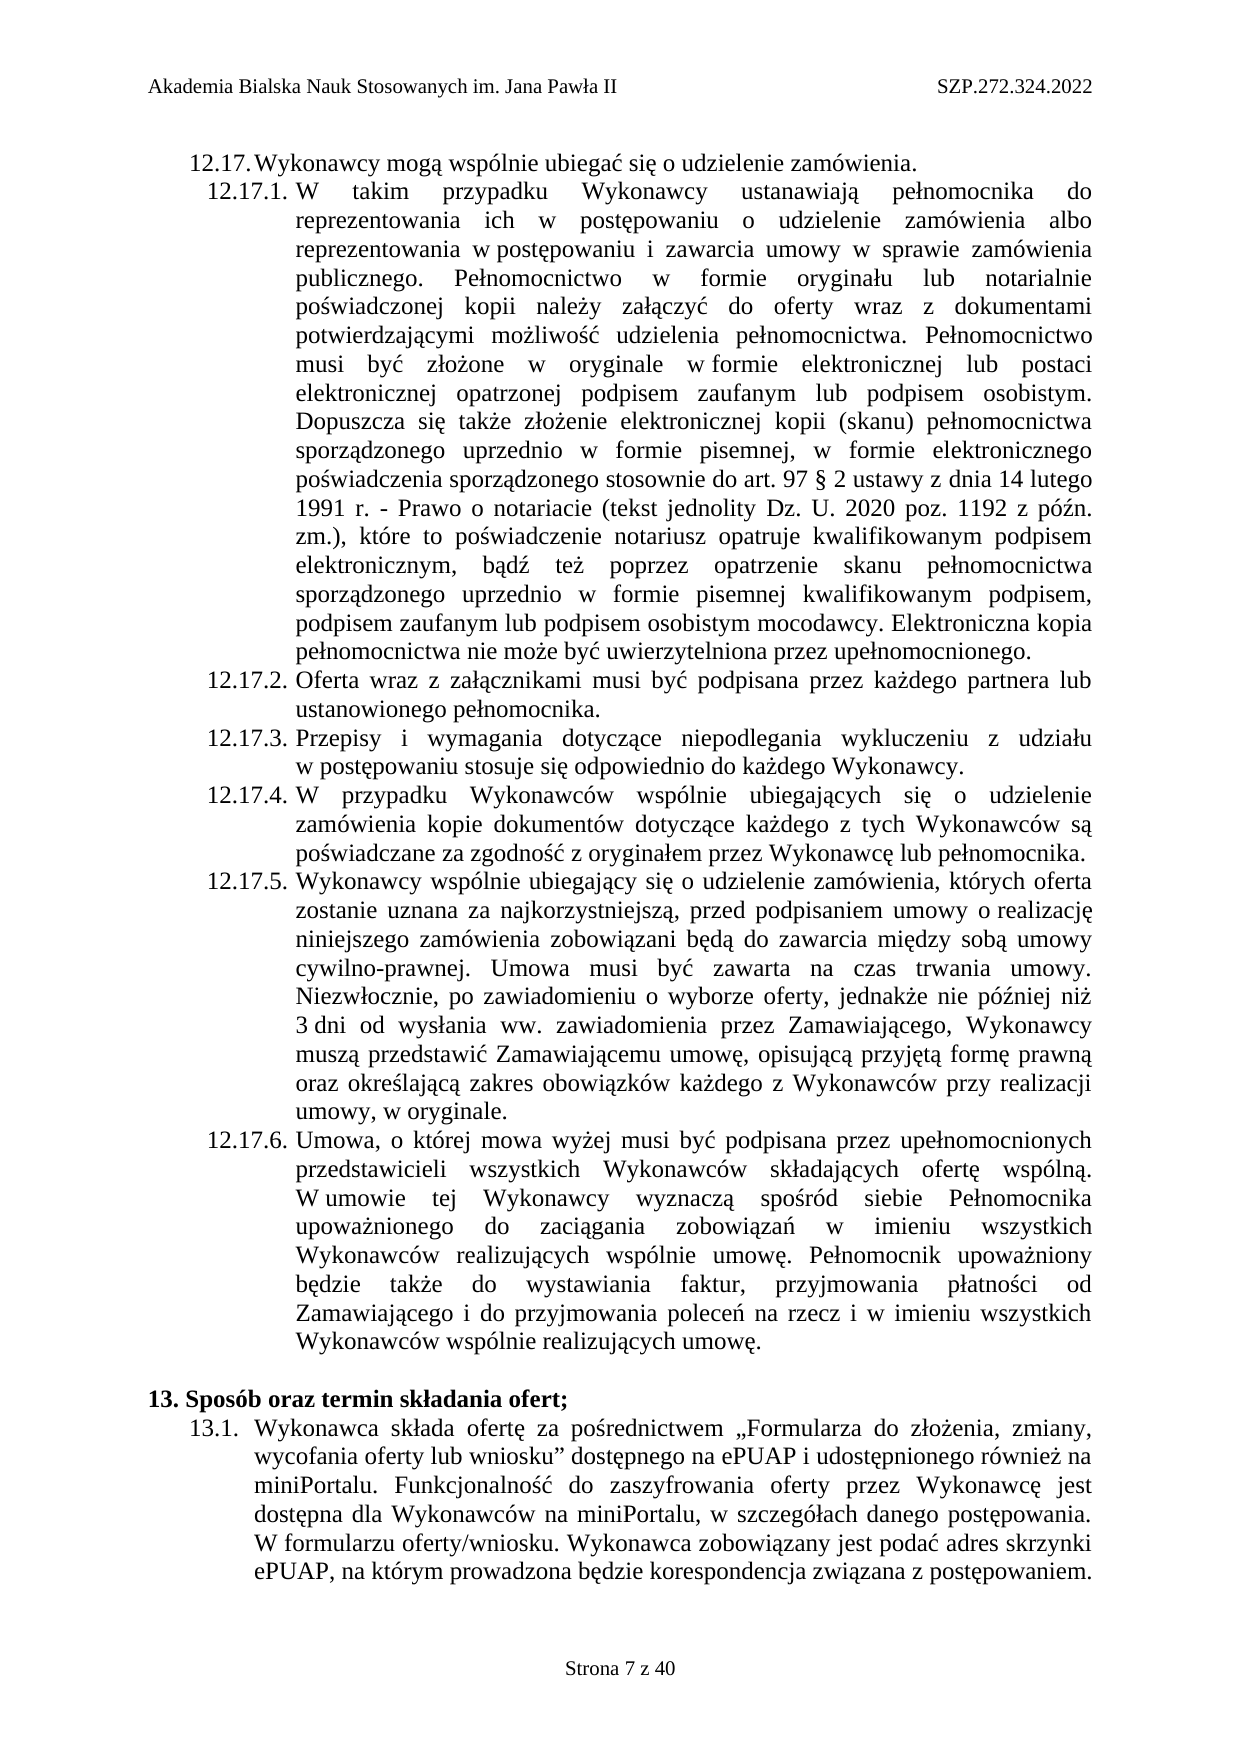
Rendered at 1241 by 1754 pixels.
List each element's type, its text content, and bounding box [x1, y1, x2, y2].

list W przypadku Wykonawców wspólnie ubiegających się o udzielenie zamówienia kopie dokumentów dotyczące każdego z tych Wykonawców są poświadczane za zgodność z oryginałem przez Wykonawcę lub pełnomocnika. [207, 780, 1093, 866]
list Wykonawcy wspólnie ubiegający się o udzielenie zamówienia, których oferta zostanie uznana za najkorzystniejszą, przed podpisaniem umowy o realizację niniejszego zamówienia zobowiązani będą do zawarcia między sobą umowy cywilno-prawnej. Umowa musi być zawarta na czas trwania umowy. Niezwłocznie, po zawiadomieniu o wyborze oferty, jednakże nie później niż 3 dni od wysłania ww. zawiadomienia przez Zamawiającego, Wykonawcy muszą przedstawić Zamawiającemu umowę, opisującą przyjętą formę prawną oraz określającą zakres obowiązków każdego z Wykonawców przy realizacji umowy, w oryginale. [207, 866, 1093, 1125]
list Umowa, o której mowa wyżej musi być podpisana przez upełnomocnionych przedstawicieli wszystkich Wykonawców składających ofertę wspólną. W umowie tej Wykonawcy wyznaczą spośród siebie Pełnomocnika upoważnionego do zaciągania zobowiązań w imieniu wszystkich Wykonawców realizujących wspólnie umowę. Pełnomocnik upoważniony będzie także do wystawiania faktur, przyjmowania płatności od Zamawiającego i do przyjmowania poleceń na rzecz i w imieniu wszystkich Wykonawców wspólnie realizujących umowę. [207, 1125, 1093, 1355]
list W takim przypadku Wykonawcy ustanawiają pełnomocnika do reprezentowania ich w postępowaniu o udzielenie zamówienia albo reprezentowania w postępowaniu i zawarcia umowy w sprawie zamówienia publicznego. Pełnomocnictwo w formie oryginału lub notarialnie poświadczonej kopii należy załączyć do oferty wraz z dokumentami potwierdzającymi możliwość udzielenia pełnomocnictwa. Pełnomocnictwo musi być złożone w oryginale w formie elektronicznej lub postaci elektronicznej opatrzonej podpisem zaufanym lub podpisem osobistym. Dopuszcza się także złożenie elektronicznej kopii (skanu) pełnomocnictwa sporządzonego uprzednio w formie pisemnej, w formie elektronicznego poświadczenia sporządzonego stosownie do art. 97 § 2 ustawy z dnia 14 lutego 1991 r. - Prawo o notariacie (tekst jednolity Dz. U. 2020 poz. 1192 z późn. zm.), które to poświadczenie notariusz opatruje kwalifikowanym podpisem elektronicznym, bądź też poprzez opatrzenie skanu pełnomocnictwa sporządzonego uprzednio w formie pisemnej kwalifikowanym podpisem, podpisem zaufanym lub podpisem osobistym mocodawcy. Elektroniczna kopia pełnomocnictwa nie może być uwierzytelniona przez upełnomocnionego. [207, 176, 1093, 665]
list Przepisy i wymagania dotyczące niepodlegania wykluczeniu z udziału w postępowaniu stosuje się odpowiednio do każdego Wykonawcy. [207, 723, 1093, 780]
list Wykonawca składa ofertę za pośrednictwem „Formularza do złożenia, zmiany, wycofania oferty lub wniosku” dostępnego na ePUAP i udostępnionego również na miniPortalu. Funkcjonalność do zaszyfrowania oferty przez Wykonawcę jest dostępna dla Wykonawców na miniPortalu, w szczegółach danego postępowania. W formularzu oferty/wniosku. Wykonawca zobowiązany jest podać adres skrzynki ePUAP, na którym prowadzona będzie korespondencja związana z postępowaniem. [189, 1413, 1093, 1585]
list Wykonawcy mogą wspólnie ubiegać się o udzielenie zamówienia. [189, 148, 1093, 176]
list Sposób oraz termin składania ofert; [148, 1384, 1093, 1413]
list Oferta wraz z załącznikami musi być podpisana przez każdego partnera lub ustanowionego pełnomocnika. [207, 665, 1093, 723]
